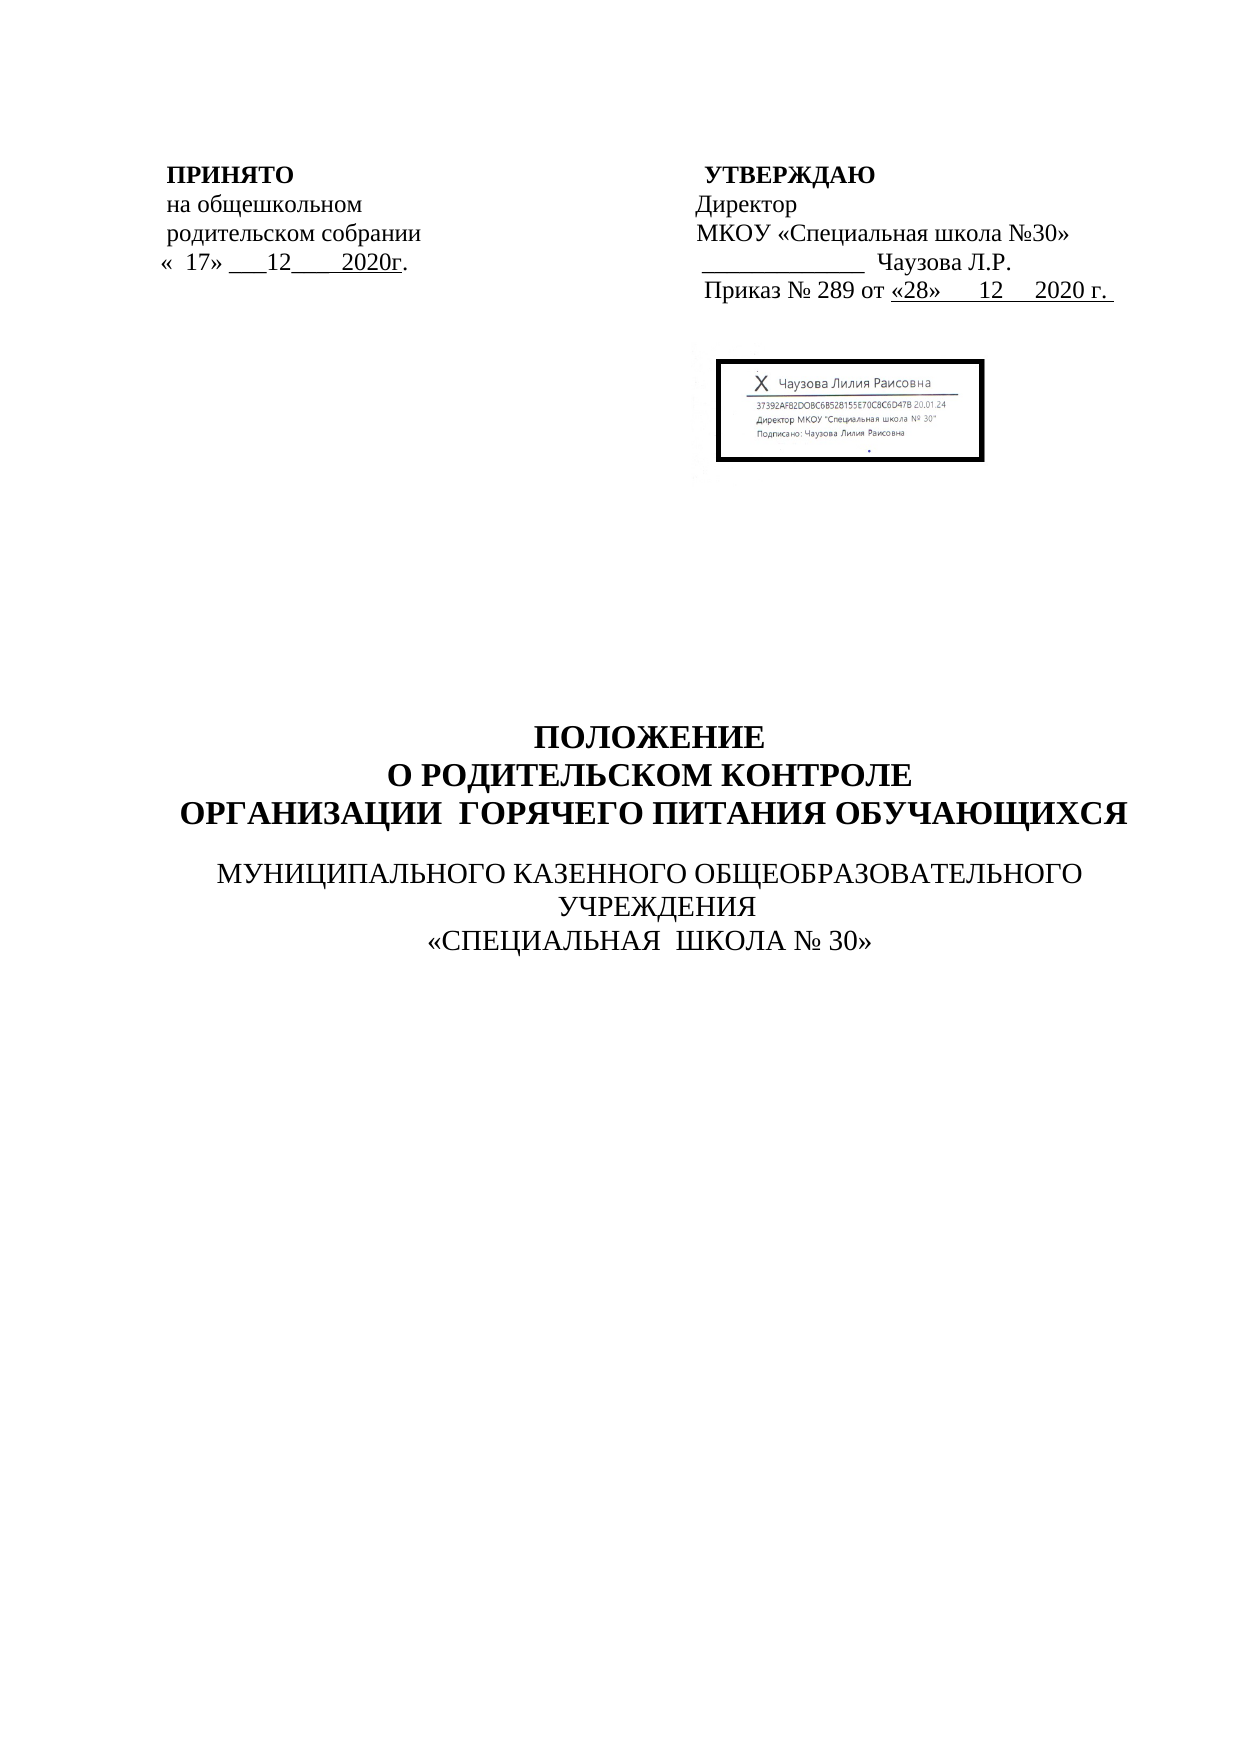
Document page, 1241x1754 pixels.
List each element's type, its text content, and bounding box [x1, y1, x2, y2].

text Приказ № 289 от «28» 12 2020 г. [148, 276, 1152, 304]
text родительском собрании МКОУ «Специальная школа №30» [148, 218, 1152, 247]
text МУНИЦИПАЛЬНОГО КАЗЕННОГО ОБЩЕОБРАЗОВАТЕЛЬНОГО [148, 856, 1152, 889]
picture [690, 342, 1017, 487]
text ОРГАНИЗАЦИИ ГОРЯЧЕГО ПИТАНИЯ ОБУЧАЮЩИХСЯ [148, 793, 1152, 832]
text УЧРЕЖДЕНИЯ [148, 889, 1152, 923]
text «СПЕЦИАЛЬНАЯ ШКОЛА № 30» [148, 923, 1152, 957]
text на общешкольном Директор [148, 189, 1152, 218]
text ПОЛОЖЕНИЕ [148, 717, 1152, 755]
text О РОДИТЕЛЬСКОМ КОНТРОЛЕ [148, 755, 1152, 793]
text ПРИНЯТО УТВЕРЖДАЮ [148, 161, 1152, 189]
text « 17» ___12___ 2020г. _____________ Чаузова Л.Р. [148, 247, 1152, 276]
